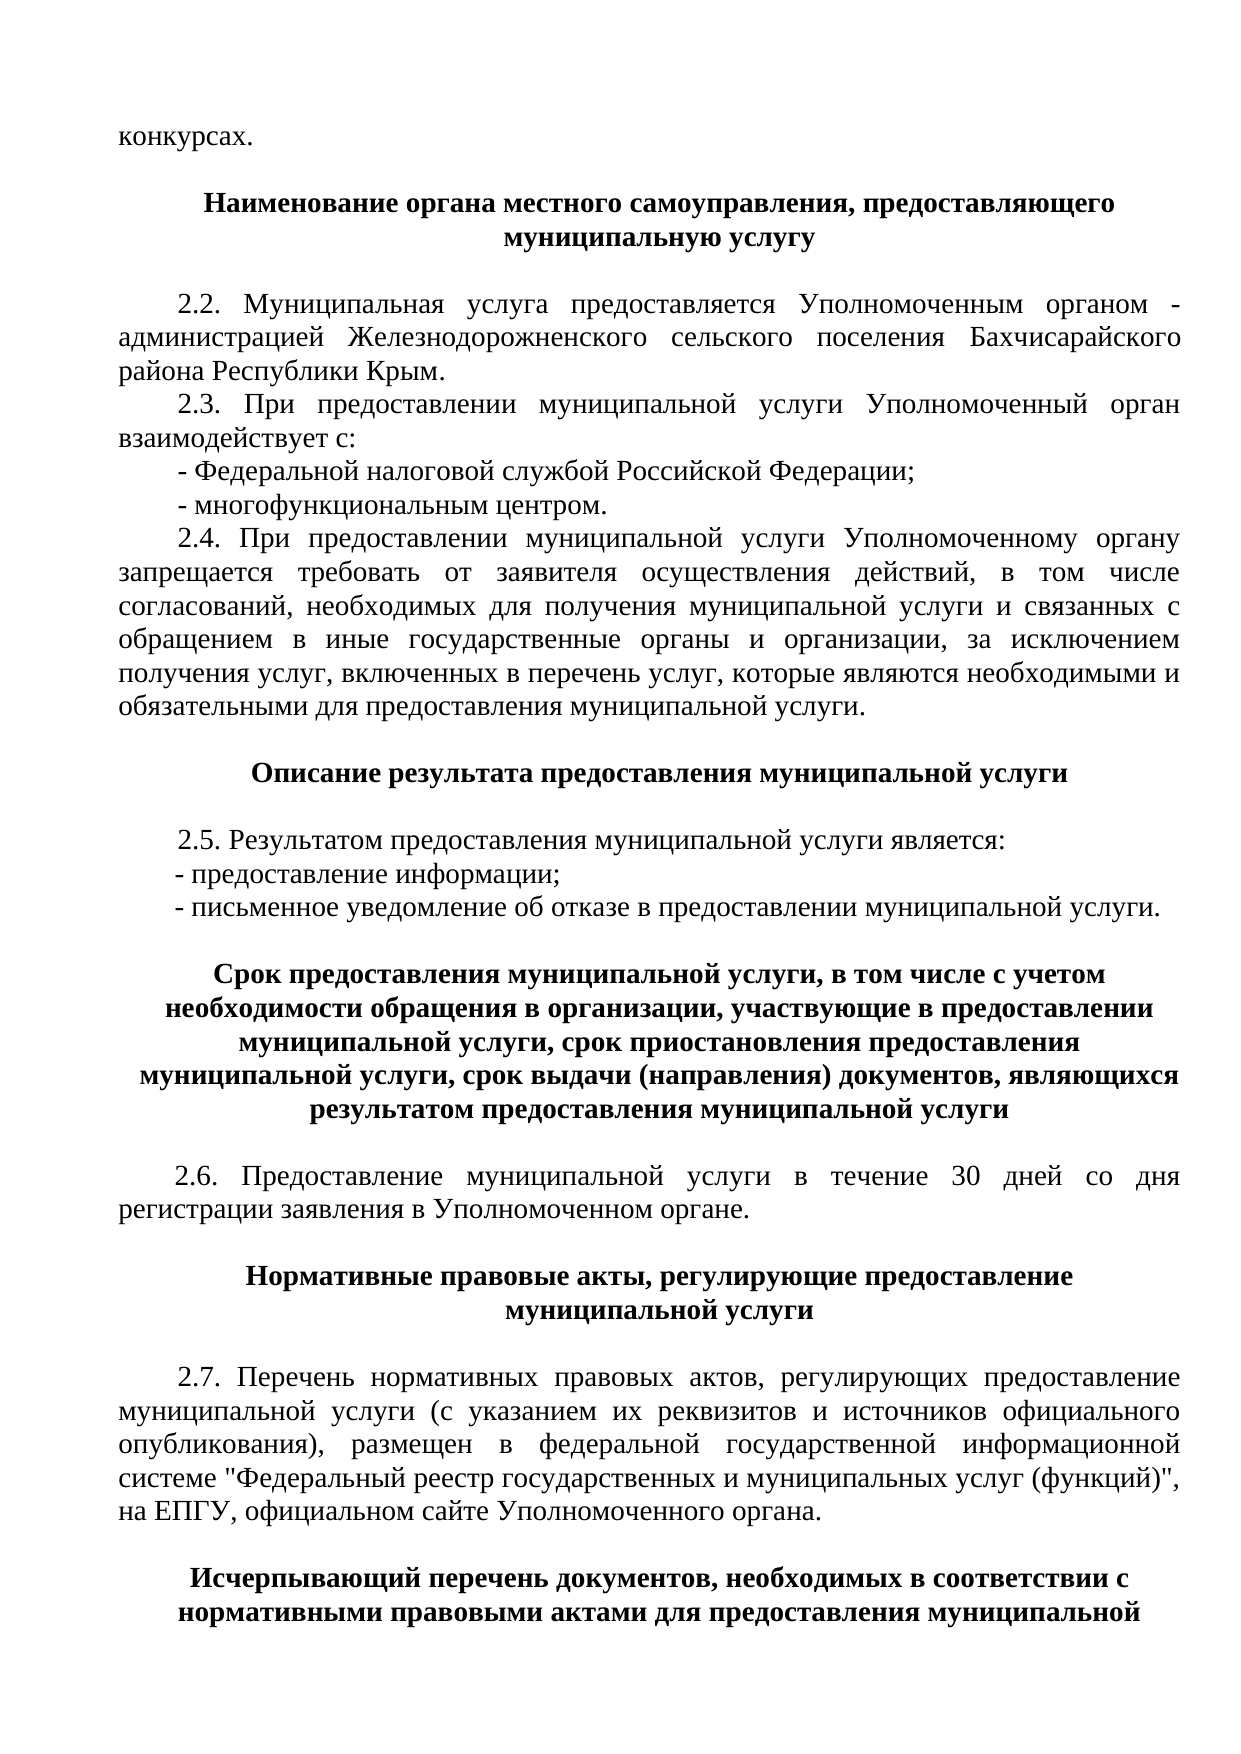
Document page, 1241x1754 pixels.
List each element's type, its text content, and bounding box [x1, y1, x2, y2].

subtitle Наименование органа местного самоуправления, предоставляющего муниципальную услугу [138, 185, 1181, 252]
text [118, 118, 1181, 152]
text 2.7. Перечень нормативных правовых актов, регулирующих предоставление муниципальной услуги (с указанием их реквизитов и источников официального опубликования), размещен в федеральной государственной информационной системе "Федеральный реестр государственных и муниципальных услуг (функций)", на ЕПГУ, официальном сайте Уполномоченного органа. [118, 1359, 1181, 1527]
text 2.4. При предоставлении муниципальной услуги Уполномоченному органу запрещается требовать от заявителя осуществления действий, в том числе согласований, необходимых для получения муниципальной услуги и связанных с обращением в иные государственные органы и организации, за исключением получения услуг, включенных в перечень услуг, которые являются необходимыми и обязательными для предоставления муниципальной услуги. [118, 521, 1181, 722]
text - Федеральной налоговой службой Российской Федерации; [118, 453, 1181, 487]
text 2.2. Муниципальная услуга предоставляется Уполномоченным органом - администрацией Железнодорожненского сельского поселения Бахчисарайского района Республики Крым. [118, 286, 1181, 386]
text - многофункциональным центром. [118, 487, 1181, 521]
text 2.6. Предоставление муниципальной услуги в течение 30 дней со дня регистрации заявления в Уполномоченном органе. [118, 1158, 1181, 1225]
subtitle Срок предоставления муниципальной услуги, в том числе с учетом необходимости обращения в организации, участвующие в предоставлении муниципальной услуги, срок приостановления предоставления муниципальной услуги, срок выдачи (направления) документов, являющихся результатом предоставления муниципальной услуги [138, 957, 1181, 1124]
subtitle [138, 1560, 1181, 1627]
text - предоставление информации; [118, 856, 1181, 889]
text - письменное уведомление об отказе в предоставлении муниципальной услуги. [118, 889, 1181, 923]
text 2.3. При предоставлении муниципальной услуги Уполномоченный орган взаимодействует с: [118, 386, 1181, 453]
text 2.5. Результатом предоставления муниципальной услуги является: [118, 822, 1181, 856]
subtitle Описание результата предоставления муниципальной услуги [138, 755, 1181, 789]
subtitle Нормативные правовые акты, регулирующие предоставление муниципальной услуги [138, 1258, 1181, 1326]
